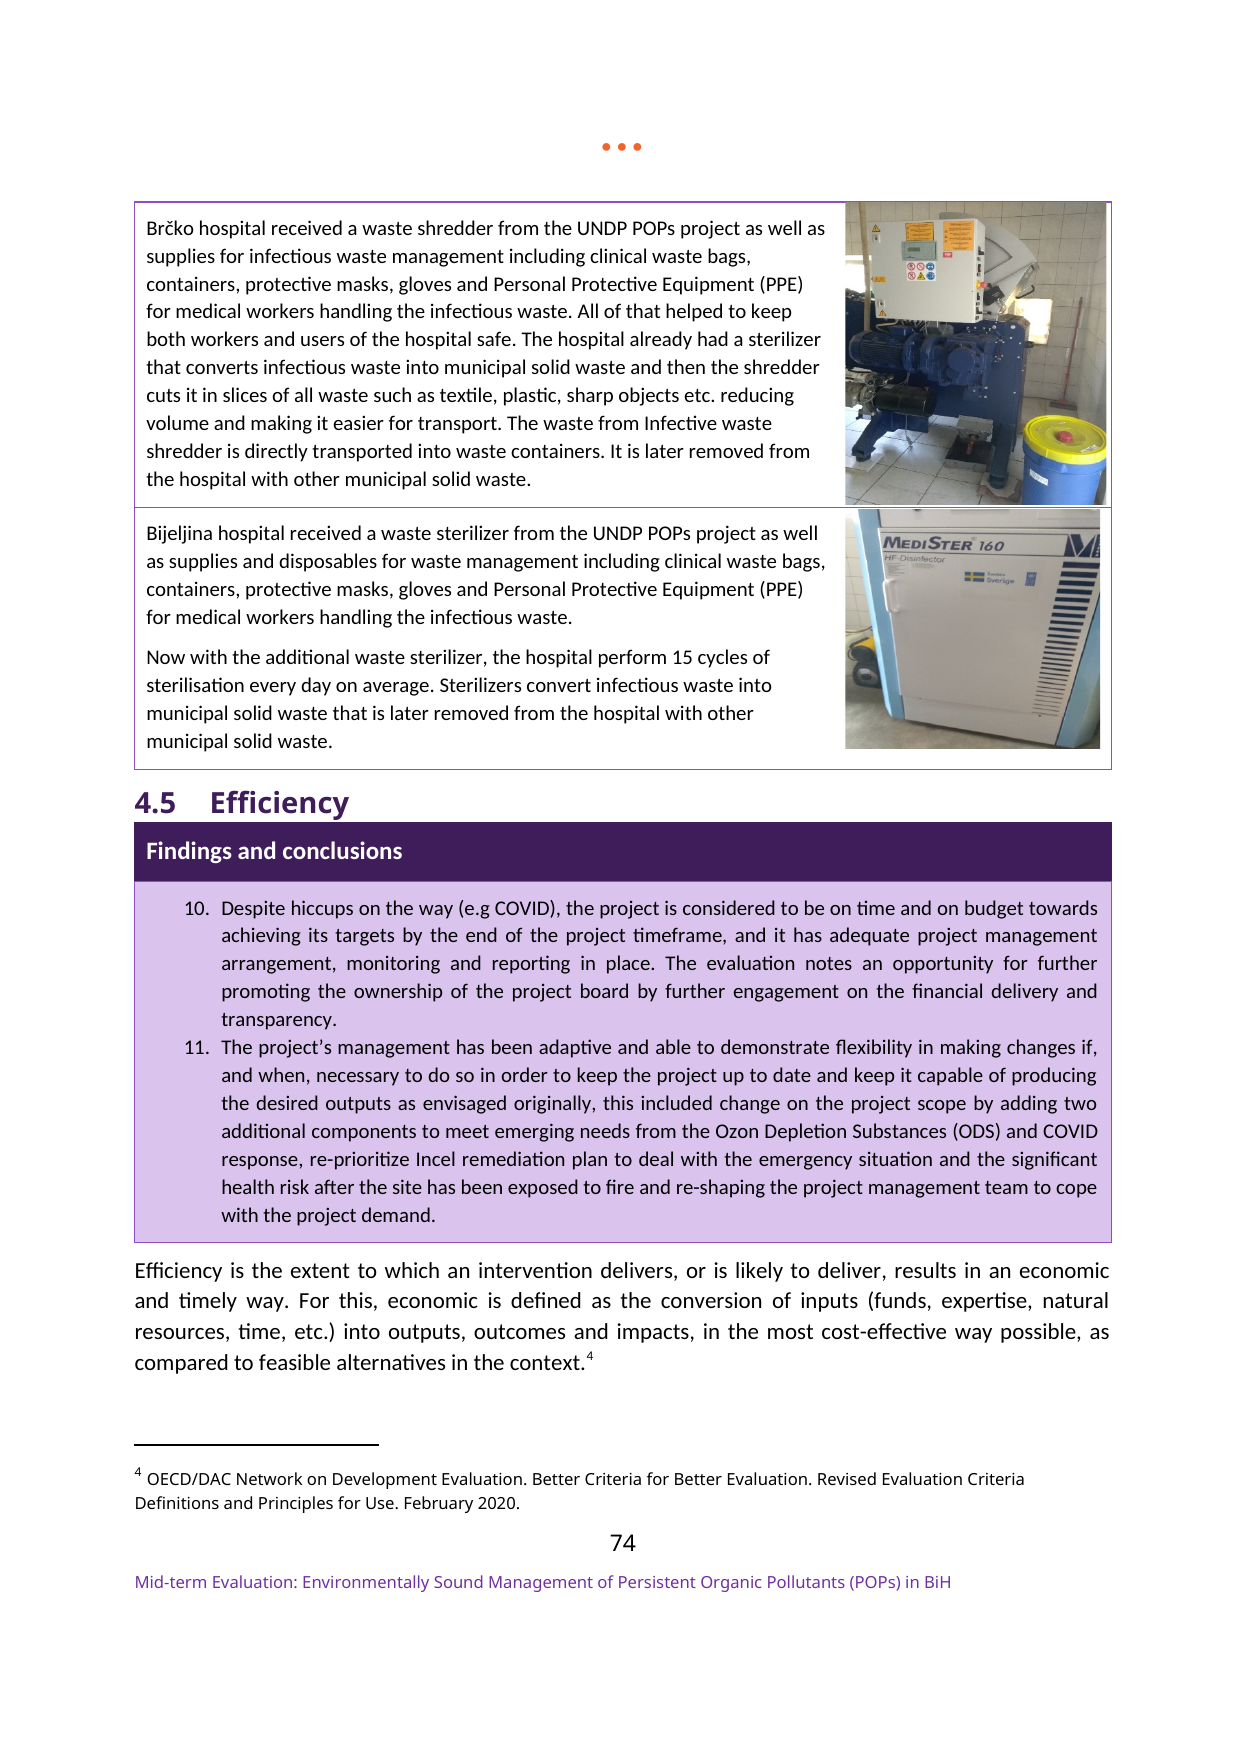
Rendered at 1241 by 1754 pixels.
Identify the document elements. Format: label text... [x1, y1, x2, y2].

picture [843, 509, 1100, 747]
table_cell Despite hiccups on the way (e.g COVID), the project is considered to be on time and on budget towards achieving its targets by the end of the project timeframe, and it has adequate project management arrangement, monitoring and reporting in place. The evaluation notes an opportunity for further promoting the ownership of the project board by further engagement on the financial delivery and transparency. The project’s management has been adaptive and able to demonstrate flexibility in making changes if, and when, necessary to do so in order to keep the project up to date and keep it capable of producing the desired outputs as envisaged originally, this included change on the project scope by adding two additional components to meet emerging needs from the Ozon Depletion Substances (ODS) and COVID response, re-prioritize Incel remediation plan to deal with the emergency situation and the significant health risk after the site has been exposed to fire and re-shaping the project management team to cope with the project demand. [135, 882, 1111, 1242]
text Efficiency is the extent to which an intervention delivers, or is likely to deliver, results in an economic and timely way. For this, economic is defined as the conversion of inputs (funds, expertise, natural resources, time, etc.) into outputs, outcomes and impacts, in the most cost-effective way possible, as compared to feasible alternatives in the context. [134, 1256, 1111, 1376]
table_cell Bijeljina hospital received a waste sterilizer from the UNDP POPs project as well as supplies and disposables for waste management including clinical waste bags, containers, protective masks, gloves and Personal Protective Equipment (PPE) for medical workers handling the infectious waste. Now with the additional waste sterilizer, the hospital perform 15 cycles of sterilisation every day on average. Sterilizers convert infectious waste into municipal solid waste that is later removed from the hospital with other municipal solid waste. [135, 508, 1111, 769]
table_cell Brčko hospital received a waste shredder from the UNDP POPs project as well as supplies for infectious waste management including clinical waste bags, containers, protective masks, gloves and Personal Protective Equipment (PPE) for medical workers handling the infectious waste. All of that helped to keep both workers and users of the hospital safe. The hospital already had a sterilizer that converts infectious waste into municipal solid waste and then the shredder cuts it in slices of all waste such as textile, plastic, sharp objects etc. reducing volume and making it easier for transport. The waste from Infective waste shredder is directly transported into waste containers. It is later removed from the hospital with other municipal solid waste. [135, 203, 1111, 507]
subtitle Efficiency [134, 782, 1111, 822]
picture [843, 202, 1106, 503]
table_header Findings and conclusions [135, 823, 1111, 881]
